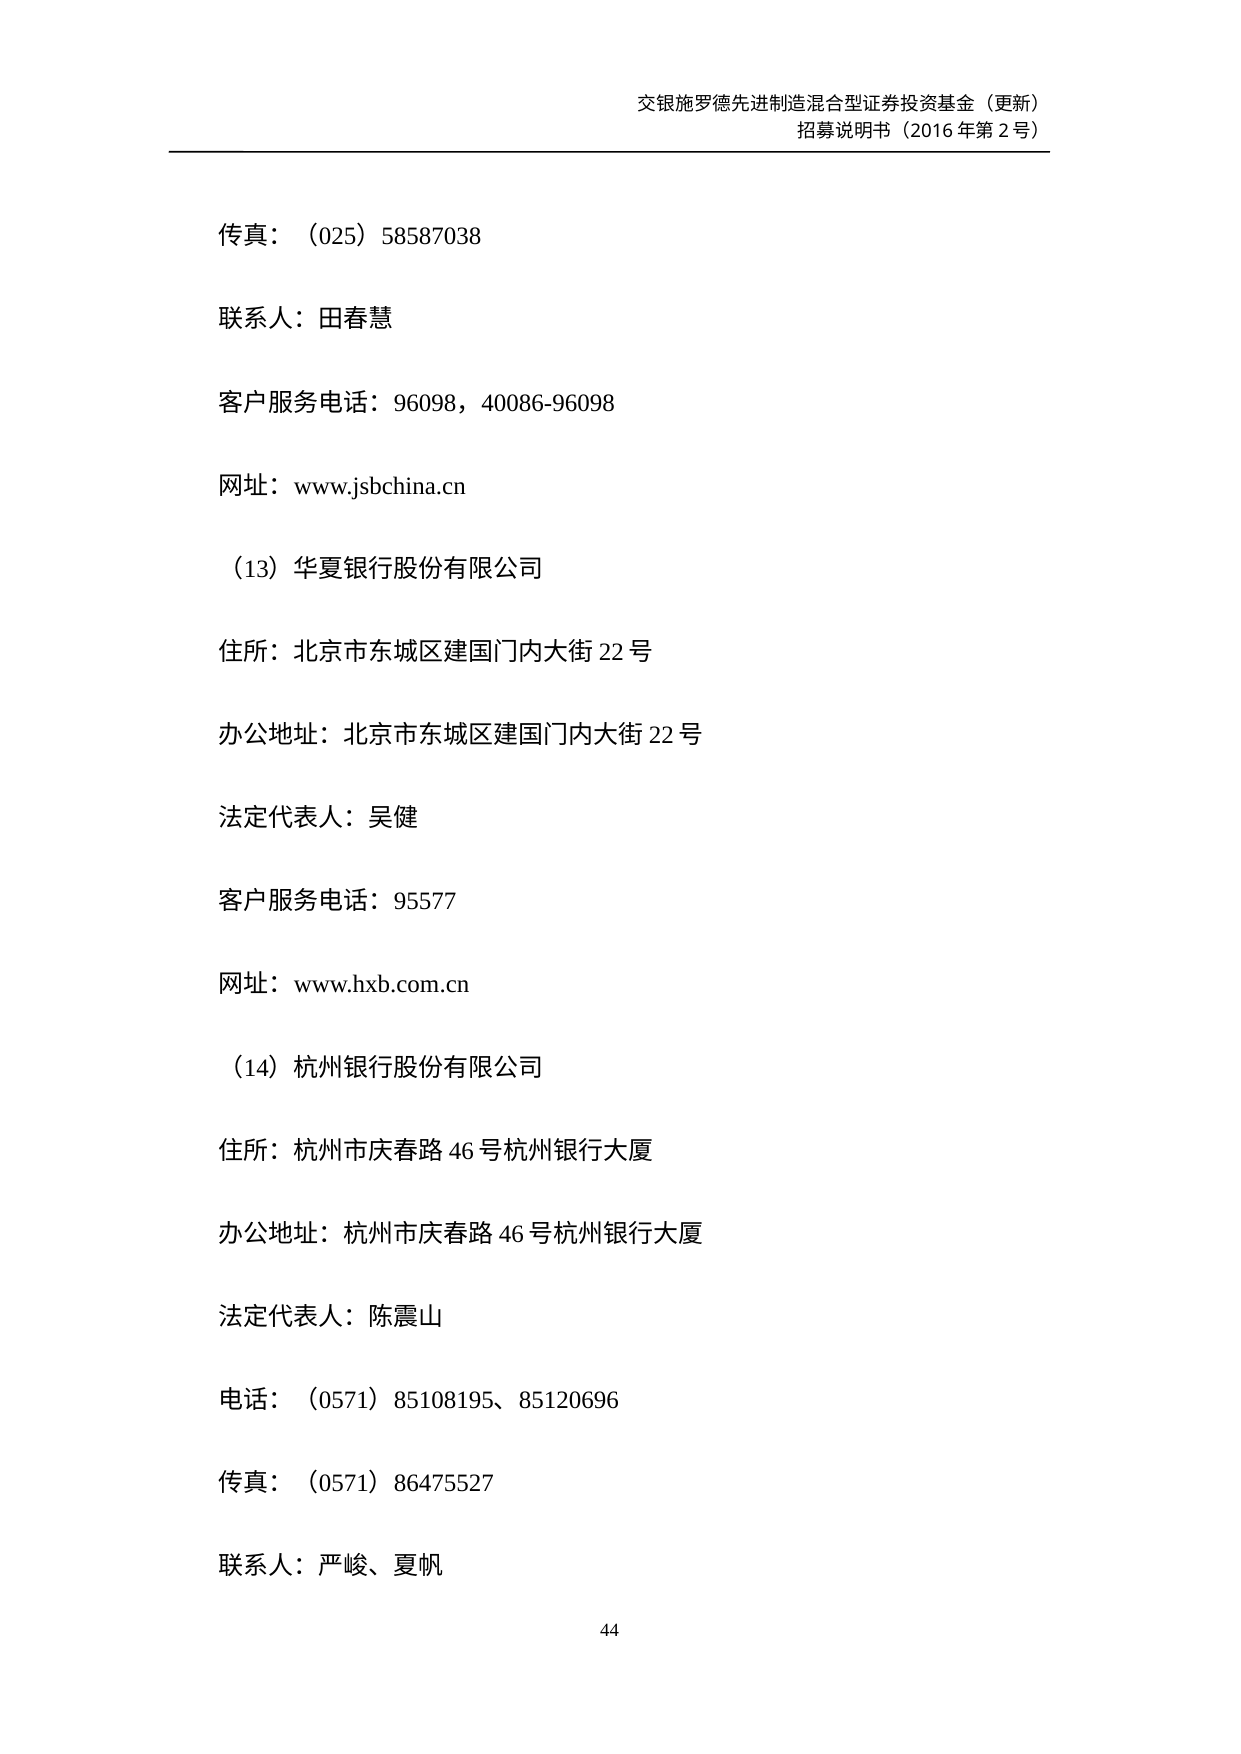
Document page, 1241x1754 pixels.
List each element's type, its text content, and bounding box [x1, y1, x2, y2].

text 办公地址：杭州市庆春路46号杭州银行大厦 [169, 1199, 1050, 1264]
text （14）杭州银行股份有限公司 [169, 1033, 1050, 1098]
text （13）华夏银行股份有限公司 [169, 534, 1050, 599]
text 网址：www.jsbchina.cn [169, 451, 1050, 516]
text 客户服务电话：96098，40086-96098 [169, 368, 1050, 433]
text 网址：www.hxb.com.cn [169, 949, 1050, 1014]
text 电话：（0571）85108195、85120696 [169, 1365, 1050, 1430]
text 联系人：田春慧 [169, 284, 1050, 349]
text 传真：（025）58587038 [169, 201, 1050, 266]
text 传真：（0571）86475527 [169, 1448, 1050, 1513]
text 住所：北京市东城区建国门内大街22号 [169, 617, 1050, 682]
text 法定代表人：陈震山 [169, 1282, 1050, 1347]
text 法定代表人：吴健 [169, 783, 1050, 848]
text 办公地址：北京市东城区建国门内大街22号 [169, 700, 1050, 765]
text 联系人：严峻、夏帆 [169, 1531, 1050, 1596]
text 住所：杭州市庆春路46号杭州银行大厦 [169, 1116, 1050, 1181]
text 客户服务电话：95577 [169, 866, 1050, 931]
